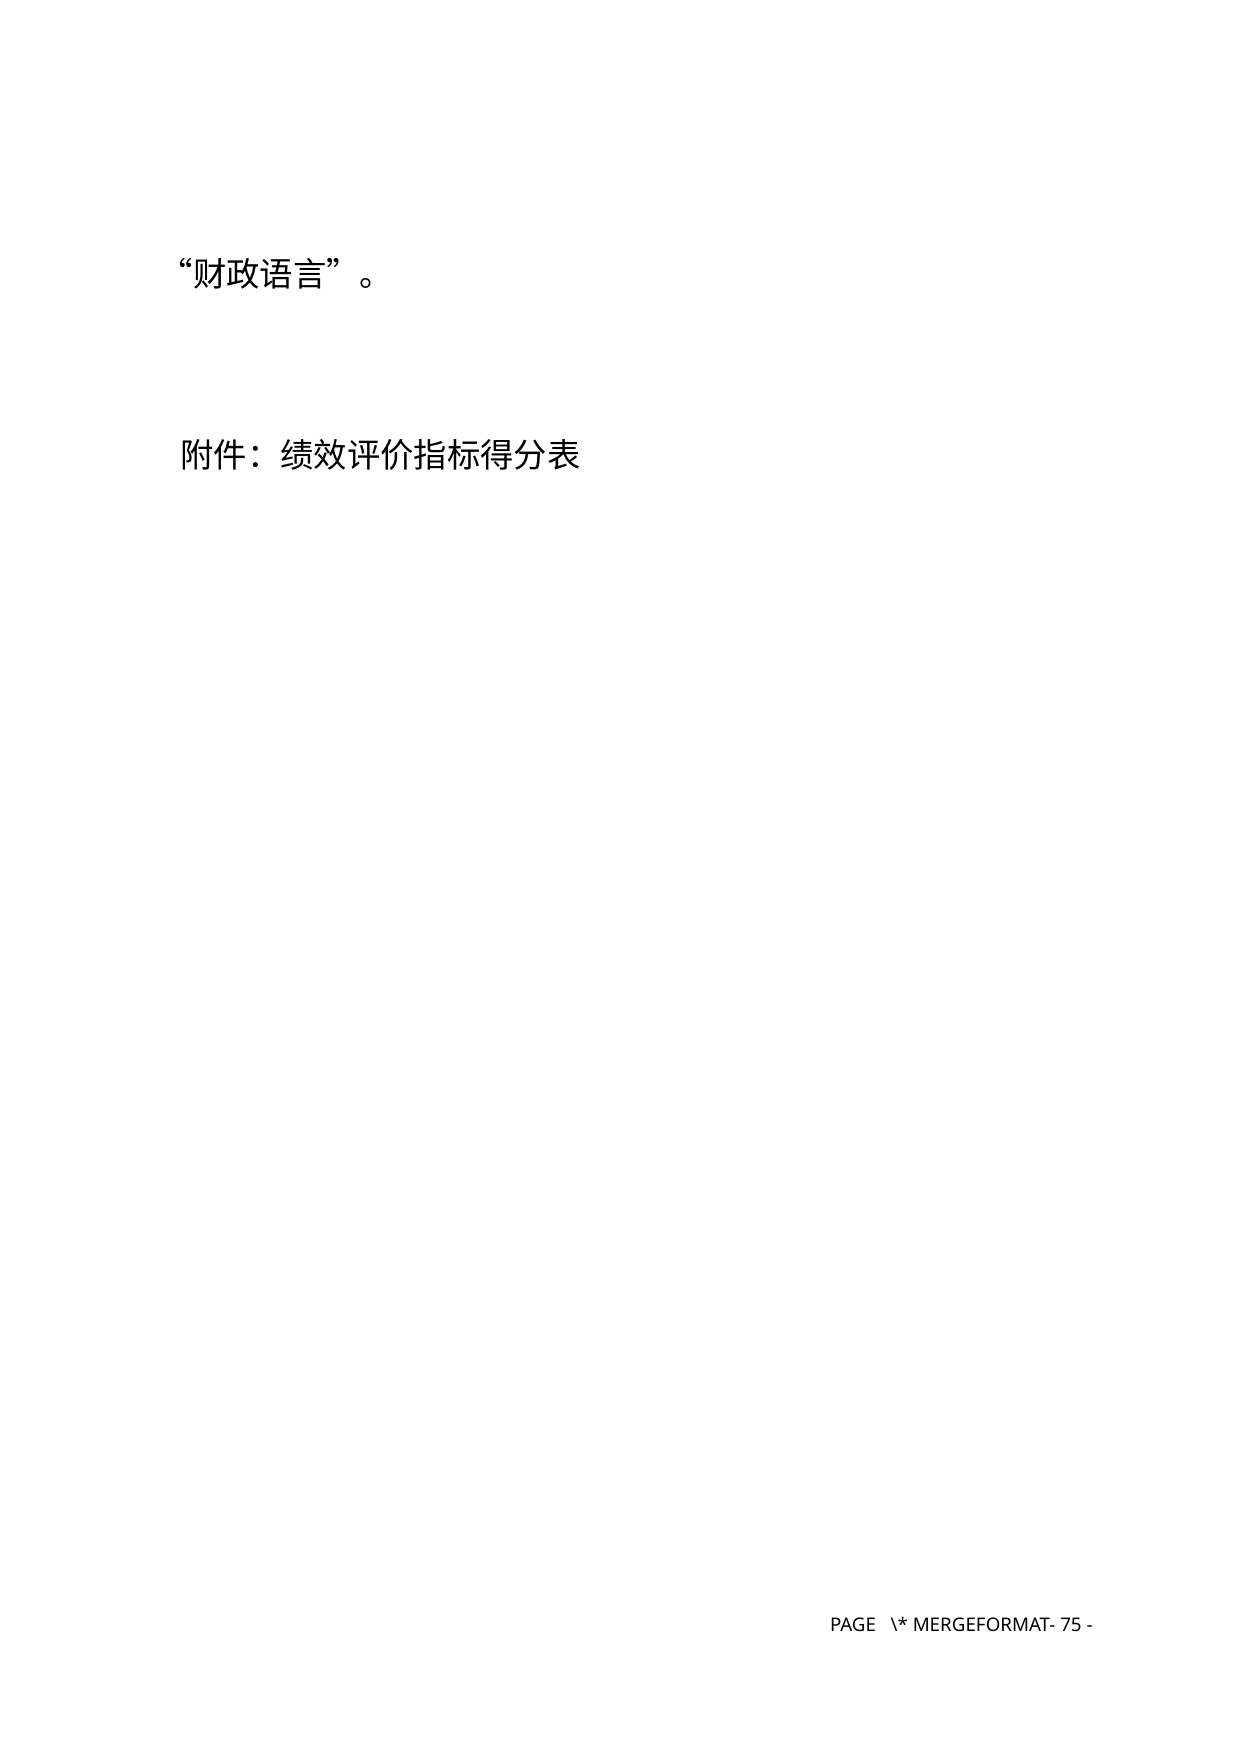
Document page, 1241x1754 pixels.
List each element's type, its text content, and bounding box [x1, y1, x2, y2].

text 附件：绩效评价指标得分表 [159, 408, 1092, 498]
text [159, 227, 1092, 317]
